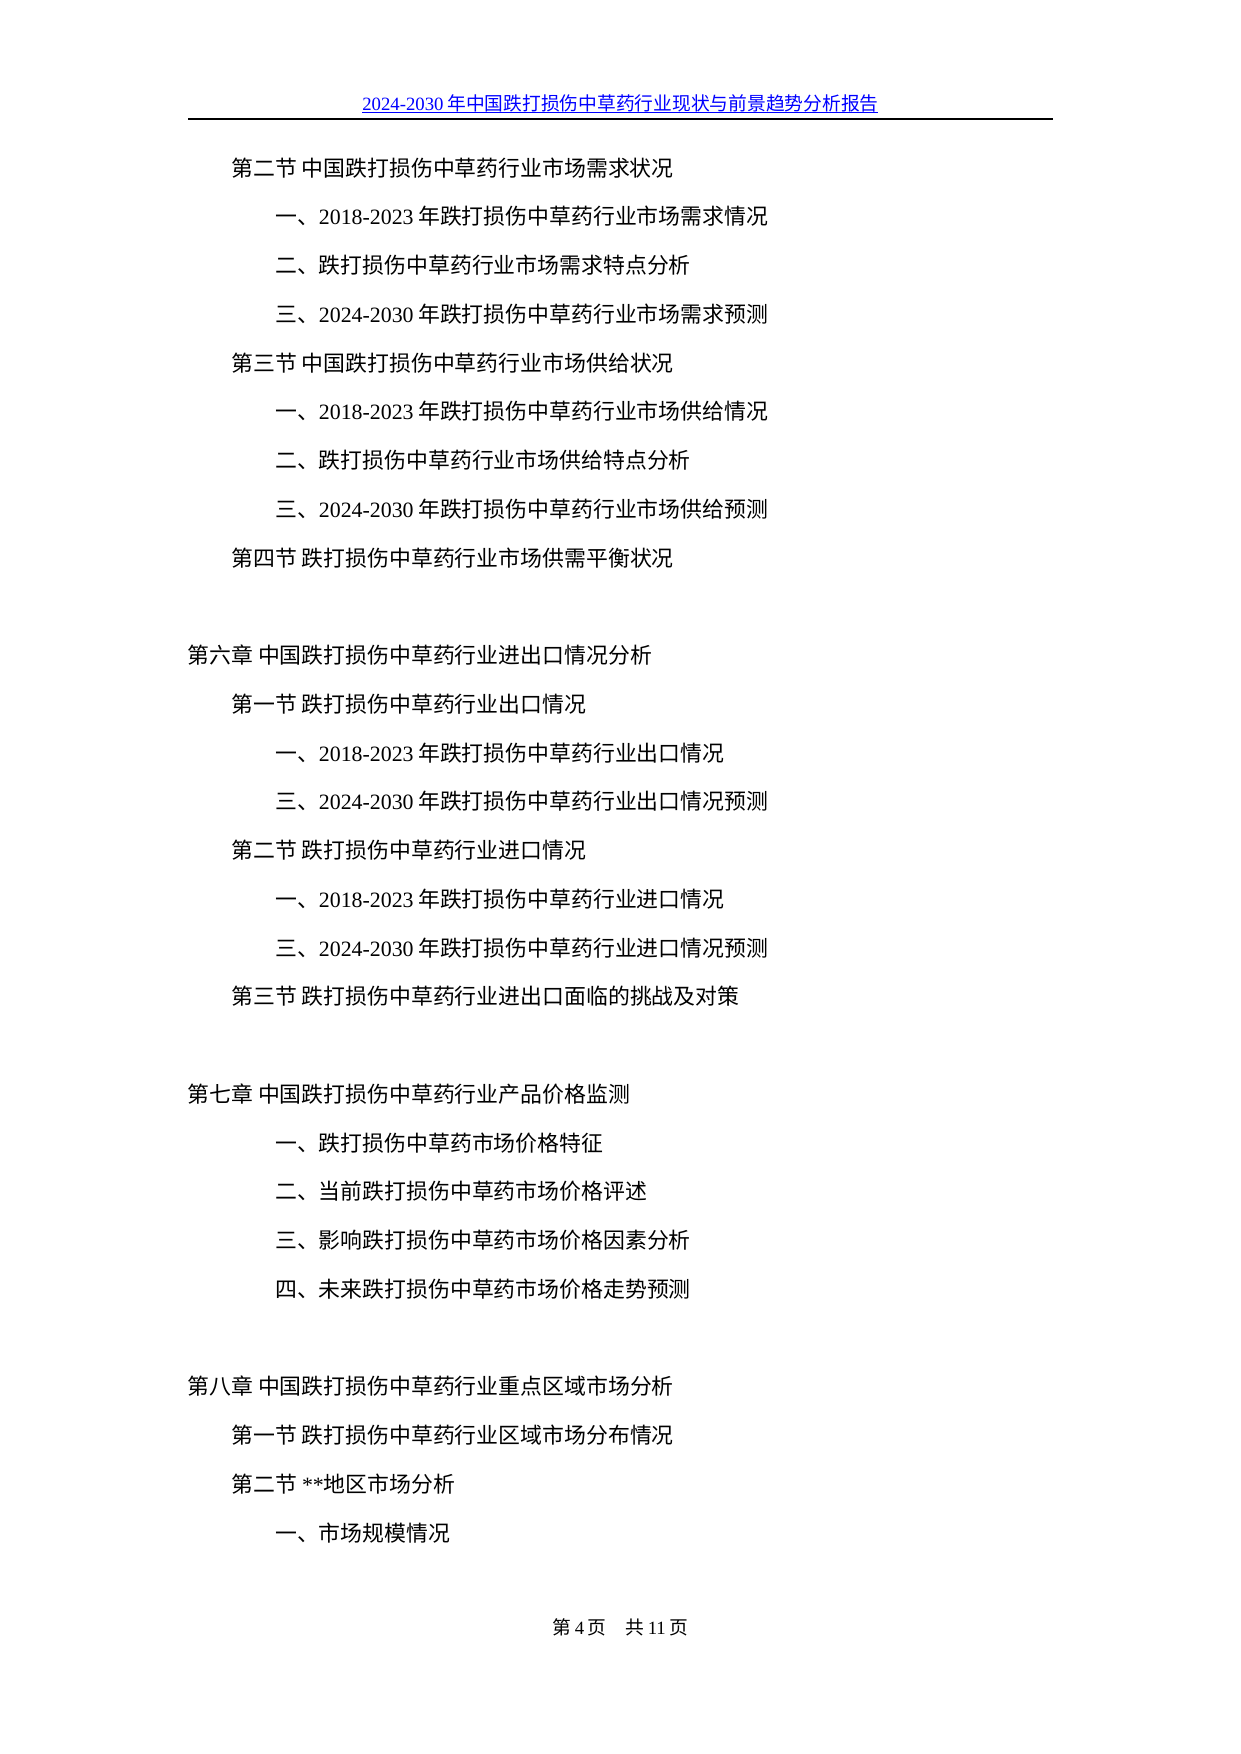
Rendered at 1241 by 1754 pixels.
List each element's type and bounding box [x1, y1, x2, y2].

text [187, 150, 1053, 1548]
